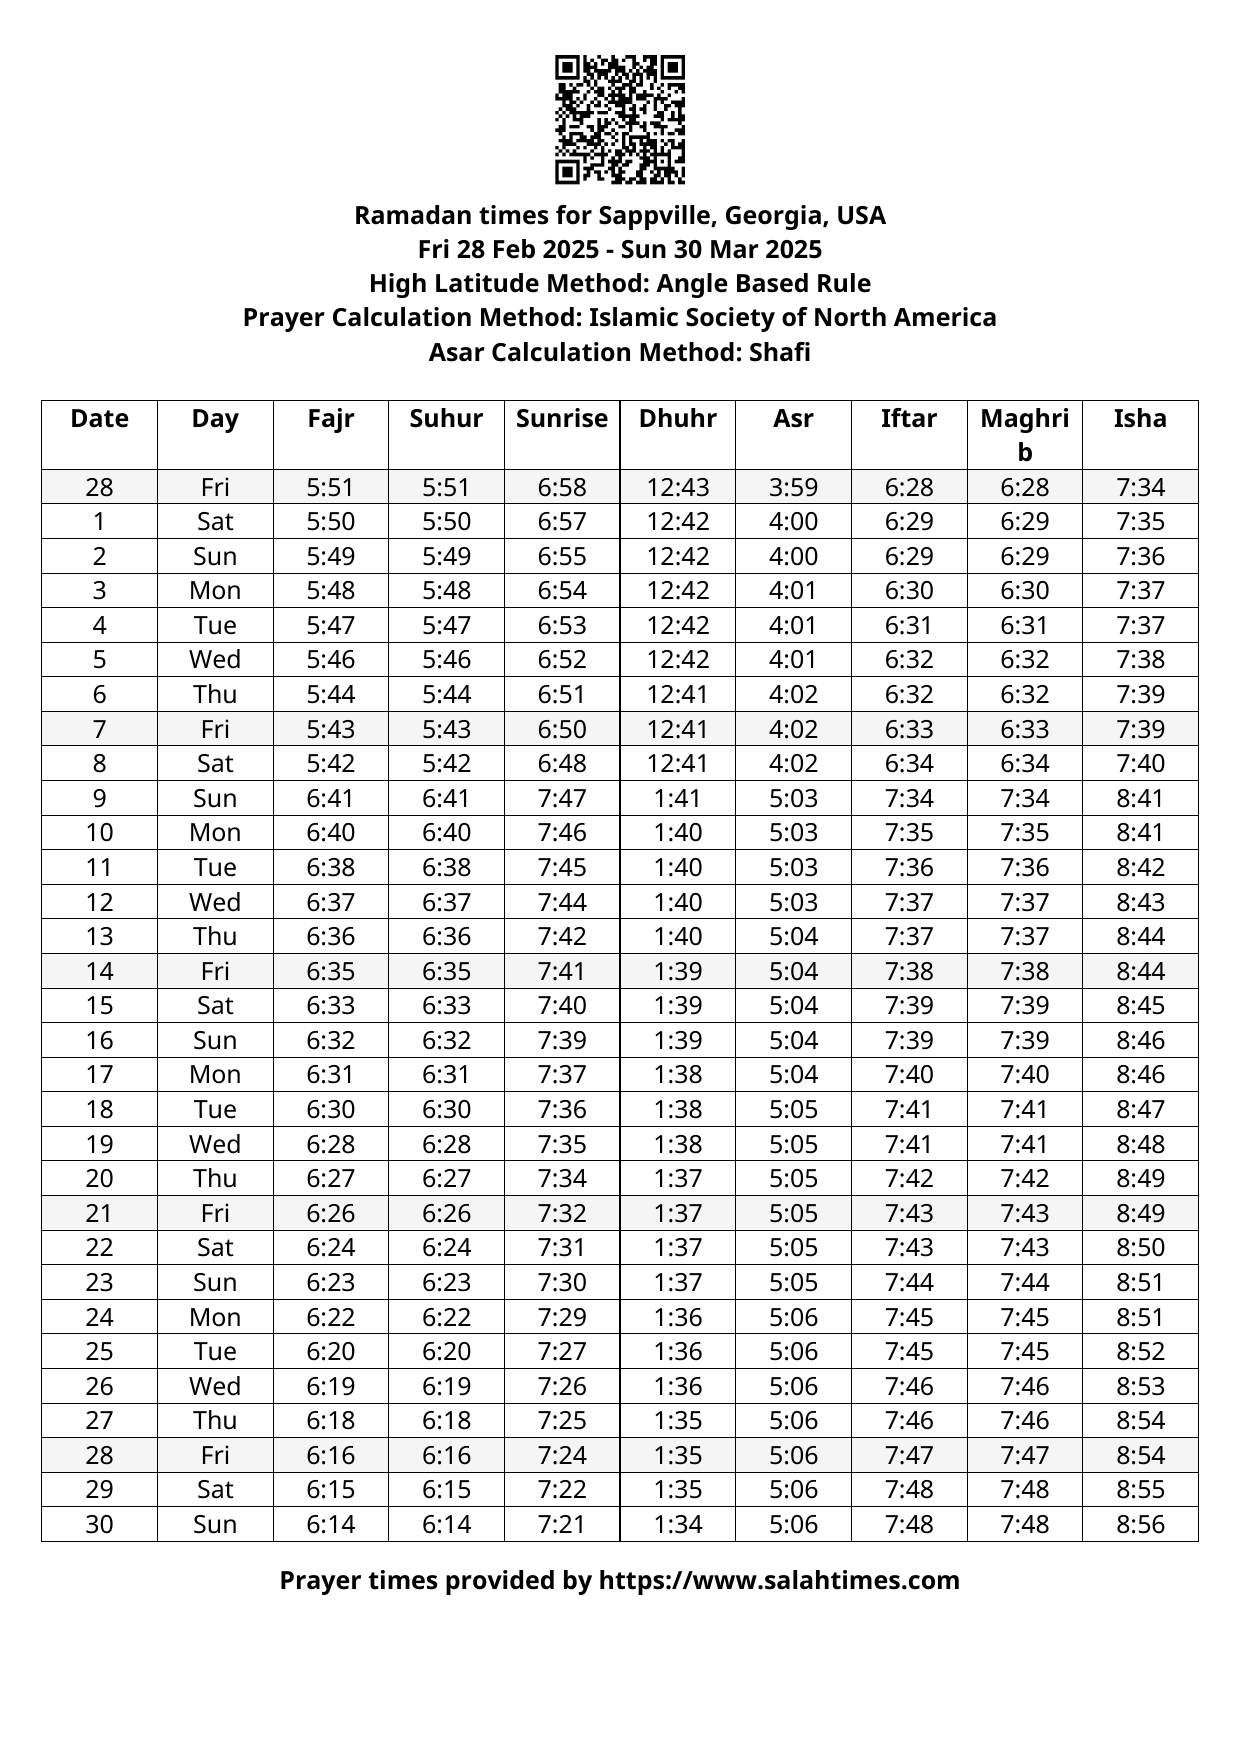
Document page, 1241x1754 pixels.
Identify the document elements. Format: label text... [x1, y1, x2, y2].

table_cell 7:44 [852, 1265, 967, 1299]
table_cell 5:06 [736, 1473, 851, 1506]
table_cell 7:37 [968, 919, 1082, 953]
table_cell 5:04 [736, 919, 851, 953]
table_cell 1:35 [621, 1438, 735, 1472]
table_cell 7:42 [968, 1161, 1082, 1195]
table_cell 12:42 [621, 539, 735, 572]
table_cell 7:48 [968, 1507, 1082, 1541]
table_cell 6:18 [274, 1404, 388, 1437]
table_cell 6:24 [274, 1231, 388, 1264]
table_cell 6:20 [389, 1334, 504, 1368]
table_cell 7:45 [852, 1334, 967, 1368]
table_cell 7:39 [968, 1023, 1082, 1057]
picture [542, 41, 699, 198]
table_cell Fri [158, 1438, 273, 1472]
table_cell 8 [42, 746, 157, 780]
table_cell 7:38 [852, 954, 967, 987]
table_cell Tue [158, 850, 273, 884]
table_cell 6:15 [274, 1473, 388, 1506]
table_cell 7:36 [1083, 539, 1198, 572]
table_cell Tue [158, 608, 273, 642]
table_cell 6:14 [274, 1507, 388, 1541]
table_cell 4:02 [736, 746, 851, 780]
table_cell 5:50 [389, 504, 504, 538]
table_cell 6:14 [389, 1507, 504, 1541]
table_cell 12:43 [621, 470, 735, 503]
table_cell 6:41 [274, 781, 388, 814]
table_cell 7:39 [1083, 712, 1198, 745]
table_cell Sun [158, 539, 273, 572]
table_cell 6:34 [852, 746, 967, 780]
table_cell 6:32 [852, 677, 967, 711]
table_cell 6:30 [852, 574, 967, 607]
table_cell 6:32 [968, 677, 1082, 711]
table_cell 7:29 [505, 1300, 619, 1333]
table_cell 7:31 [505, 1231, 619, 1264]
table_cell 7:48 [852, 1507, 967, 1541]
table_cell 8:41 [1083, 816, 1198, 849]
table_cell 6:30 [968, 574, 1082, 607]
table_cell Thu [158, 919, 273, 953]
table_cell Mon [158, 574, 273, 607]
table_cell Sat [158, 989, 273, 1022]
table_cell Fri [158, 954, 273, 987]
table_cell Fri [158, 1196, 273, 1229]
table_cell 12:42 [621, 504, 735, 538]
table_cell 7:46 [968, 1369, 1082, 1402]
table_cell 4:00 [736, 504, 851, 538]
text Fri 28 Feb 2025 - Sun 30 Mar 2025 [42, 232, 1198, 266]
table_cell Tue [158, 1334, 273, 1368]
table_cell 7:40 [968, 1058, 1082, 1091]
table_cell 6:41 [389, 781, 504, 814]
table_cell 5:06 [736, 1369, 851, 1402]
table_cell 6:27 [274, 1161, 388, 1195]
table_cell 6:23 [389, 1265, 504, 1299]
table_cell 6:31 [389, 1058, 504, 1091]
table_cell 5:51 [389, 470, 504, 503]
table_cell 10 [42, 816, 157, 849]
table_cell 1:35 [621, 1404, 735, 1437]
table_cell 1:39 [621, 989, 735, 1022]
table_cell 8:54 [1083, 1438, 1198, 1472]
table_cell 12:41 [621, 712, 735, 745]
table_cell 5:04 [736, 954, 851, 987]
table_cell 7:38 [1083, 643, 1198, 676]
table_cell 5:05 [736, 1265, 851, 1299]
table_cell 6:33 [968, 712, 1082, 745]
table_cell 6:28 [852, 470, 967, 503]
table_header Sunrise [505, 401, 619, 469]
table_cell 1:38 [621, 1058, 735, 1091]
table_cell 26 [42, 1369, 157, 1402]
table_cell 7:47 [968, 1438, 1082, 1472]
table_cell 5:46 [274, 643, 388, 676]
table_cell 6:22 [274, 1300, 388, 1333]
table_cell 6 [42, 677, 157, 711]
table_cell Sat [158, 1231, 273, 1264]
table_cell Thu [158, 1404, 273, 1437]
table_cell 7:35 [968, 816, 1082, 849]
table_cell 19 [42, 1127, 157, 1160]
table_cell 6:22 [389, 1300, 504, 1333]
table_cell Mon [158, 1300, 273, 1333]
table_cell 6:29 [852, 539, 967, 572]
table_cell 7:39 [852, 1023, 967, 1057]
table_cell 6:33 [389, 989, 504, 1022]
text Ramadan times for Sappville, Georgia, USA [42, 198, 1198, 232]
table_header Iftar [852, 401, 967, 469]
table_cell 6:38 [274, 850, 388, 884]
table_cell 7:34 [852, 781, 967, 814]
table_cell 7:26 [505, 1369, 619, 1402]
table_cell 7:39 [1083, 677, 1198, 711]
table_cell 7:46 [505, 816, 619, 849]
table_cell 12:42 [621, 608, 735, 642]
table_cell 15 [42, 989, 157, 1022]
table_cell 7:45 [505, 850, 619, 884]
table_cell 7:36 [505, 1092, 619, 1126]
table_cell 6:30 [274, 1092, 388, 1126]
table_cell 1:34 [621, 1507, 735, 1541]
table_cell 6:28 [968, 470, 1082, 503]
table_cell 5:43 [274, 712, 388, 745]
table_cell 7:41 [852, 1092, 967, 1126]
table_cell 8:44 [1083, 919, 1198, 953]
table_cell Wed [158, 885, 273, 918]
table_cell 7:39 [505, 1023, 619, 1057]
table_cell 8:49 [1083, 1196, 1198, 1229]
table_cell 7:41 [505, 954, 619, 987]
table_header Isha [1083, 401, 1198, 469]
table_header Maghrib [968, 401, 1082, 469]
table_cell 4:00 [736, 539, 851, 572]
table_cell 1:39 [621, 1023, 735, 1057]
table_cell 29 [42, 1473, 157, 1506]
table_cell 6:31 [852, 608, 967, 642]
table_cell 17 [42, 1058, 157, 1091]
table_cell 8:45 [1083, 989, 1198, 1022]
table_cell 7:37 [852, 885, 967, 918]
table_cell 6:36 [389, 919, 504, 953]
table_cell 7:36 [852, 850, 967, 884]
table_header Date [42, 401, 157, 469]
table_cell 6:32 [389, 1023, 504, 1057]
table_cell Wed [158, 1369, 273, 1402]
table_cell 7:42 [852, 1161, 967, 1195]
table_cell 5:50 [274, 504, 388, 538]
table_cell 4:01 [736, 574, 851, 607]
table_cell 3 [42, 574, 157, 607]
table_cell 6:23 [274, 1265, 388, 1299]
table_cell 6:29 [968, 504, 1082, 538]
table_cell 6:58 [505, 470, 619, 503]
table_cell 5:48 [274, 574, 388, 607]
table_cell 5:05 [736, 1231, 851, 1264]
table_cell 5:05 [736, 1127, 851, 1160]
table_cell 6:38 [389, 850, 504, 884]
table_cell 6:54 [505, 574, 619, 607]
table_cell 12:42 [621, 643, 735, 676]
table_cell 7:37 [1083, 574, 1198, 607]
table_header Dhuhr [621, 401, 735, 469]
table_cell 5:04 [736, 1023, 851, 1057]
table_cell 7:45 [852, 1300, 967, 1333]
table_cell 7:44 [505, 885, 619, 918]
table_cell 30 [42, 1507, 157, 1541]
table_cell 7:34 [968, 781, 1082, 814]
table_cell 2 [42, 539, 157, 572]
text Prayer Calculation Method: Islamic Society of North America [42, 300, 1198, 334]
table_cell 7:45 [968, 1300, 1082, 1333]
table_cell 4 [42, 608, 157, 642]
table_cell 28 [42, 1438, 157, 1472]
table_cell 13 [42, 919, 157, 953]
table_cell 7:39 [968, 989, 1082, 1022]
table_cell 7:42 [505, 919, 619, 953]
table_cell 20 [42, 1161, 157, 1195]
table_cell 6:40 [274, 816, 388, 849]
table_cell 21 [42, 1196, 157, 1229]
table_cell 5:05 [736, 1161, 851, 1195]
table_cell Mon [158, 816, 273, 849]
table_cell Sun [158, 781, 273, 814]
table_cell 7:41 [852, 1127, 967, 1160]
table_cell 7:24 [505, 1438, 619, 1472]
table_cell 8:51 [1083, 1265, 1198, 1299]
table_cell 6:55 [505, 539, 619, 572]
table_cell 6:52 [505, 643, 619, 676]
table_cell 6:48 [505, 746, 619, 780]
table_cell 8:49 [1083, 1161, 1198, 1195]
table_cell 4:01 [736, 643, 851, 676]
table_cell Fri [158, 470, 273, 503]
table_cell 1:39 [621, 954, 735, 987]
table_cell 18 [42, 1092, 157, 1126]
table_cell 5:47 [274, 608, 388, 642]
table_cell 1:36 [621, 1369, 735, 1402]
table_cell 5:49 [274, 539, 388, 572]
table_cell 6:16 [389, 1438, 504, 1472]
table_cell 7:45 [968, 1334, 1082, 1368]
table_cell 6:26 [389, 1196, 504, 1229]
table_cell 5:06 [736, 1334, 851, 1368]
table_header Fajr [274, 401, 388, 469]
table_cell Fri [158, 712, 273, 745]
table_cell 7:37 [505, 1058, 619, 1091]
table_cell 14 [42, 954, 157, 987]
table_cell 5:06 [736, 1300, 851, 1333]
table_cell Sat [158, 746, 273, 780]
table_cell Thu [158, 677, 273, 711]
table_cell 6:37 [274, 885, 388, 918]
table_cell 6:33 [852, 712, 967, 745]
table_cell 5:49 [389, 539, 504, 572]
table_cell 1:37 [621, 1231, 735, 1264]
table_cell 7:47 [505, 781, 619, 814]
table_cell Sat [158, 504, 273, 538]
table_cell 5:48 [389, 574, 504, 607]
table_cell 6:50 [505, 712, 619, 745]
table_cell 5:06 [736, 1507, 851, 1541]
table_cell 12:41 [621, 677, 735, 711]
table_cell 5 [42, 643, 157, 676]
table_cell 7:35 [1083, 504, 1198, 538]
table_cell 8:44 [1083, 954, 1198, 987]
table_cell 7:37 [968, 885, 1082, 918]
table_cell 6:37 [389, 885, 504, 918]
table_cell 6:26 [274, 1196, 388, 1229]
table_cell 6:19 [389, 1369, 504, 1402]
table_cell 7:47 [852, 1438, 967, 1472]
table_cell 7:48 [852, 1473, 967, 1506]
table_cell 5:43 [389, 712, 504, 745]
table_cell 6:29 [968, 539, 1082, 572]
table_cell 7:35 [852, 816, 967, 849]
table_cell 6:31 [274, 1058, 388, 1091]
table_cell Sun [158, 1265, 273, 1299]
table_cell 5:03 [736, 781, 851, 814]
table_cell 6:20 [274, 1334, 388, 1368]
table_cell 1:40 [621, 816, 735, 849]
text Asar Calculation Method: Shafi [42, 334, 1198, 368]
table_cell 7:41 [968, 1127, 1082, 1160]
table_cell 12:41 [621, 746, 735, 780]
table_cell 7:21 [505, 1507, 619, 1541]
table_cell 7:36 [968, 850, 1082, 884]
table_cell 1:35 [621, 1473, 735, 1506]
table_cell 8:53 [1083, 1369, 1198, 1402]
table_cell 6:28 [274, 1127, 388, 1160]
table_cell 5:46 [389, 643, 504, 676]
table_cell 7 [42, 712, 157, 745]
table_cell 7:43 [968, 1231, 1082, 1264]
table_cell 6:57 [505, 504, 619, 538]
table_cell 1:37 [621, 1196, 735, 1229]
table_cell Sun [158, 1023, 273, 1057]
table_cell 27 [42, 1404, 157, 1437]
text High Latitude Method: Angle Based Rule [42, 266, 1198, 300]
table_cell 6:27 [389, 1161, 504, 1195]
table_cell 8:43 [1083, 885, 1198, 918]
table_cell 5:04 [736, 1058, 851, 1091]
table_cell 22 [42, 1231, 157, 1264]
table_cell 6:32 [852, 643, 967, 676]
table_cell 7:32 [505, 1196, 619, 1229]
table_cell 7:39 [852, 989, 967, 1022]
table_cell 7:44 [968, 1265, 1082, 1299]
table_cell 5:06 [736, 1438, 851, 1472]
table_cell 6:24 [389, 1231, 504, 1264]
table_cell 7:22 [505, 1473, 619, 1506]
table_cell 23 [42, 1265, 157, 1299]
table_cell 6:32 [274, 1023, 388, 1057]
table_cell 1:40 [621, 919, 735, 953]
table_cell 24 [42, 1300, 157, 1333]
table_cell 1:41 [621, 781, 735, 814]
table_cell 5:06 [736, 1404, 851, 1437]
table_cell Wed [158, 643, 273, 676]
table_cell 7:46 [852, 1369, 967, 1402]
table_cell 5:42 [389, 746, 504, 780]
table_cell 7:46 [852, 1404, 967, 1437]
table_cell 7:46 [968, 1404, 1082, 1437]
table_cell 7:43 [852, 1196, 967, 1229]
table_cell 7:38 [968, 954, 1082, 987]
table_cell 5:03 [736, 816, 851, 849]
table_cell Tue [158, 1092, 273, 1126]
table_cell Thu [158, 1161, 273, 1195]
table_cell 6:31 [968, 608, 1082, 642]
table_cell 7:27 [505, 1334, 619, 1368]
table_cell 6:30 [389, 1092, 504, 1126]
table_cell 7:40 [852, 1058, 967, 1091]
table_cell 6:19 [274, 1369, 388, 1402]
table_cell 1:36 [621, 1300, 735, 1333]
table_cell 8:50 [1083, 1231, 1198, 1264]
table_cell 1:40 [621, 885, 735, 918]
table_cell 6:51 [505, 677, 619, 711]
table_cell 3:59 [736, 470, 851, 503]
table_cell 6:35 [274, 954, 388, 987]
table_cell 25 [42, 1334, 157, 1368]
table_cell 5:42 [274, 746, 388, 780]
table_cell 1:38 [621, 1127, 735, 1160]
table_cell 16 [42, 1023, 157, 1057]
table_cell 5:47 [389, 608, 504, 642]
table_cell 6:32 [968, 643, 1082, 676]
table_cell Wed [158, 1127, 273, 1160]
table_cell 4:02 [736, 712, 851, 745]
table_cell 7:35 [505, 1127, 619, 1160]
table_cell 1 [42, 504, 157, 538]
table_cell 7:30 [505, 1265, 619, 1299]
table_cell Sun [158, 1507, 273, 1541]
text Prayer times provided by https://www.salahtimes.com [42, 1563, 1198, 1597]
table_cell 4:01 [736, 608, 851, 642]
table_cell 7:25 [505, 1404, 619, 1437]
table_cell Sat [158, 1473, 273, 1506]
table_cell 6:33 [274, 989, 388, 1022]
table_cell 1:36 [621, 1334, 735, 1368]
table_cell 7:34 [505, 1161, 619, 1195]
table_cell 28 [42, 470, 157, 503]
table_cell 7:37 [852, 919, 967, 953]
table_cell 12 [42, 885, 157, 918]
table_cell 7:48 [968, 1473, 1082, 1506]
table_cell 7:37 [1083, 608, 1198, 642]
table_cell 6:36 [274, 919, 388, 953]
table_cell 7:40 [505, 989, 619, 1022]
table_cell 7:43 [968, 1196, 1082, 1229]
table_cell 1:37 [621, 1265, 735, 1299]
table_cell 1:38 [621, 1092, 735, 1126]
table_cell 11 [42, 850, 157, 884]
table_cell 8:46 [1083, 1058, 1198, 1091]
table_cell 8:51 [1083, 1300, 1198, 1333]
table_cell 6:28 [389, 1127, 504, 1160]
table_cell 5:03 [736, 850, 851, 884]
table_cell 6:29 [852, 504, 967, 538]
table_cell 7:40 [1083, 746, 1198, 780]
table_header Asr [736, 401, 851, 469]
table_cell 1:37 [621, 1161, 735, 1195]
table_cell 7:34 [1083, 470, 1198, 503]
table_cell 8:46 [1083, 1023, 1198, 1057]
table_cell 6:18 [389, 1404, 504, 1437]
table_cell 8:41 [1083, 781, 1198, 814]
table_cell 5:03 [736, 885, 851, 918]
table_cell 5:44 [389, 677, 504, 711]
table_cell 6:53 [505, 608, 619, 642]
table_cell 5:51 [274, 470, 388, 503]
table_cell 9 [42, 781, 157, 814]
table_cell 5:04 [736, 989, 851, 1022]
table_cell 8:56 [1083, 1507, 1198, 1541]
table_cell 7:41 [968, 1092, 1082, 1126]
table_cell 8:52 [1083, 1334, 1198, 1368]
table_cell 8:48 [1083, 1127, 1198, 1160]
table_cell 4:02 [736, 677, 851, 711]
table_cell Mon [158, 1058, 273, 1091]
table_header Day [158, 401, 273, 469]
table_cell 7:43 [852, 1231, 967, 1264]
table_cell 6:35 [389, 954, 504, 987]
table_cell 6:34 [968, 746, 1082, 780]
table_cell 8:47 [1083, 1092, 1198, 1126]
table_cell 5:05 [736, 1092, 851, 1126]
table_cell 6:16 [274, 1438, 388, 1472]
table_cell 5:44 [274, 677, 388, 711]
table_cell 8:54 [1083, 1404, 1198, 1437]
table_cell 1:40 [621, 850, 735, 884]
table_cell 8:55 [1083, 1473, 1198, 1506]
table_cell 6:40 [389, 816, 504, 849]
table_cell 5:05 [736, 1196, 851, 1229]
table_cell 6:15 [389, 1473, 504, 1506]
table_cell 12:42 [621, 574, 735, 607]
table_header Suhur [389, 401, 504, 469]
table_cell 8:42 [1083, 850, 1198, 884]
